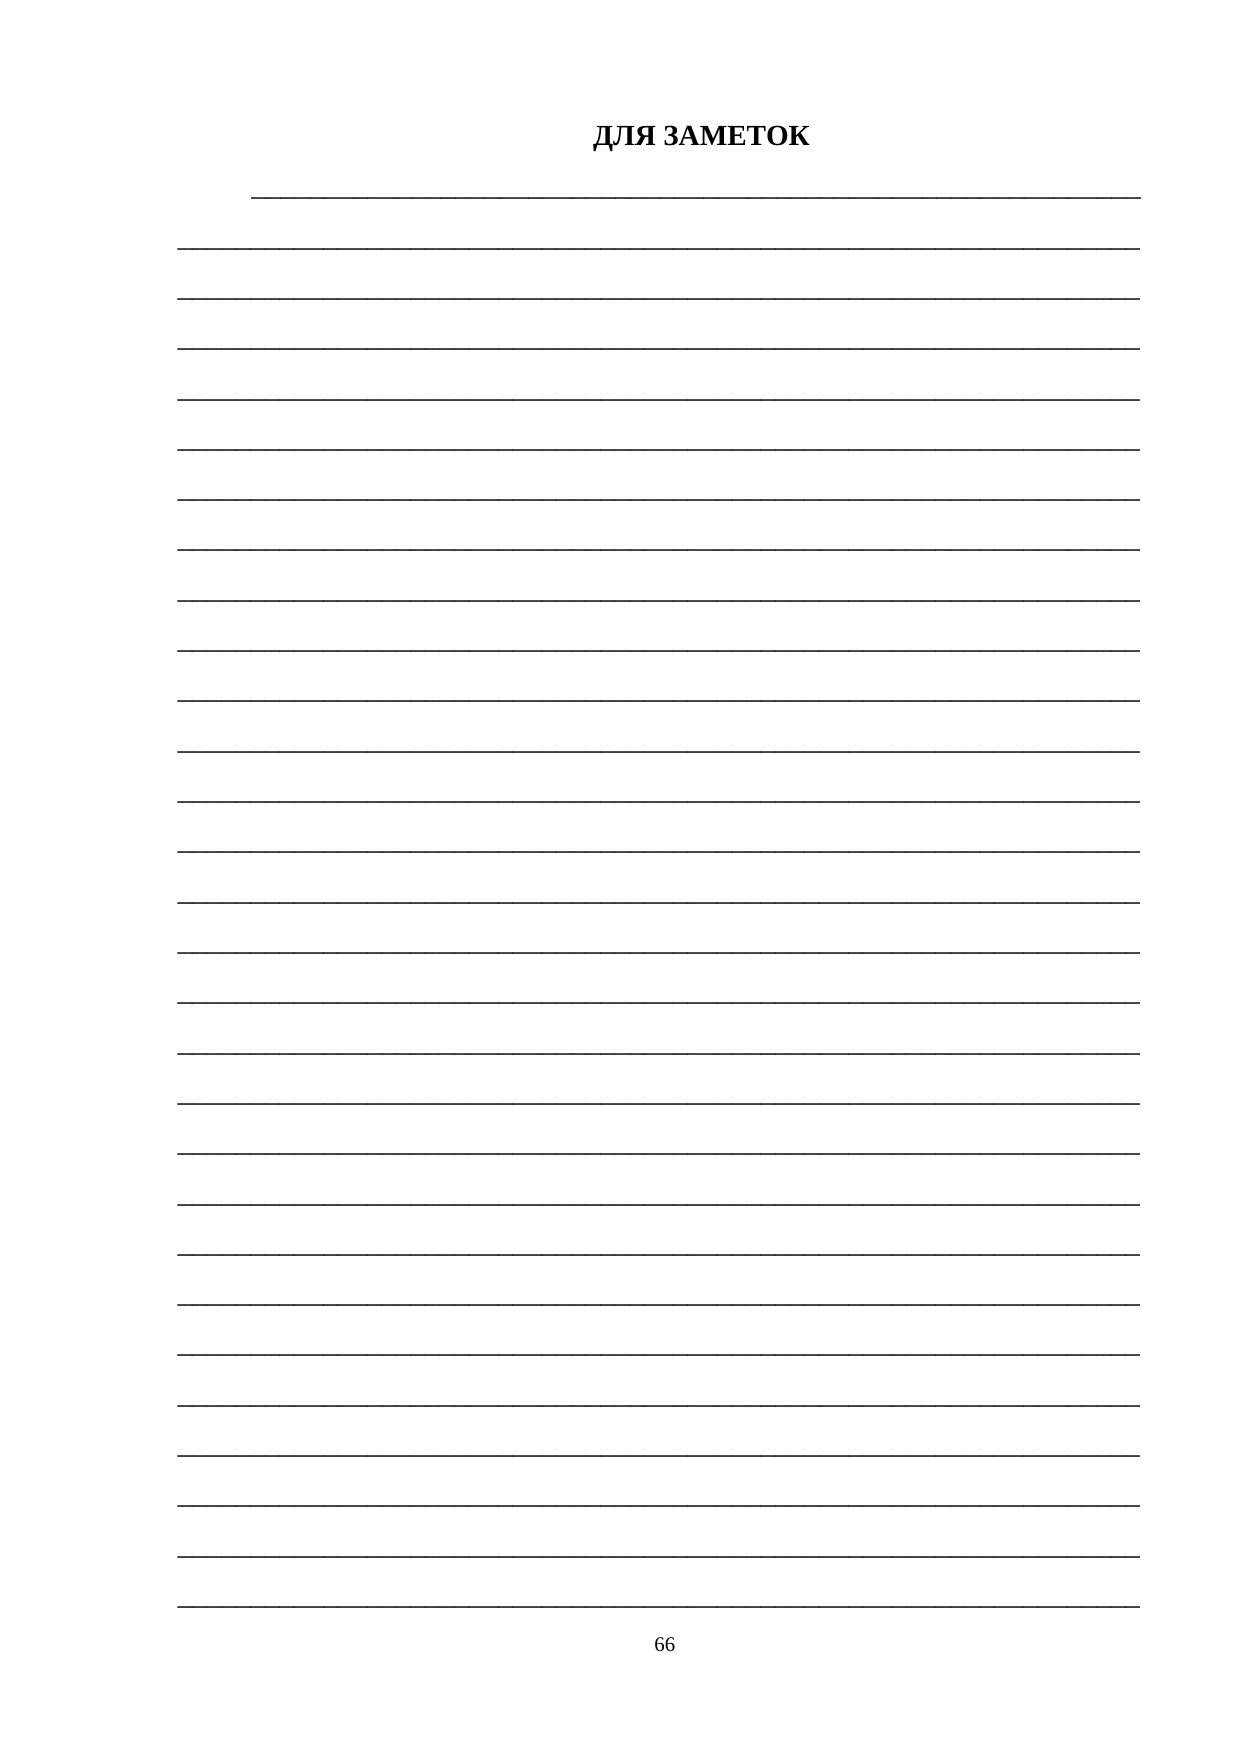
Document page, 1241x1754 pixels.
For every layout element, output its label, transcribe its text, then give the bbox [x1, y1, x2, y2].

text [177, 168, 1152, 1611]
text ДЛЯ ЗАМЕТОК [177, 118, 1152, 152]
